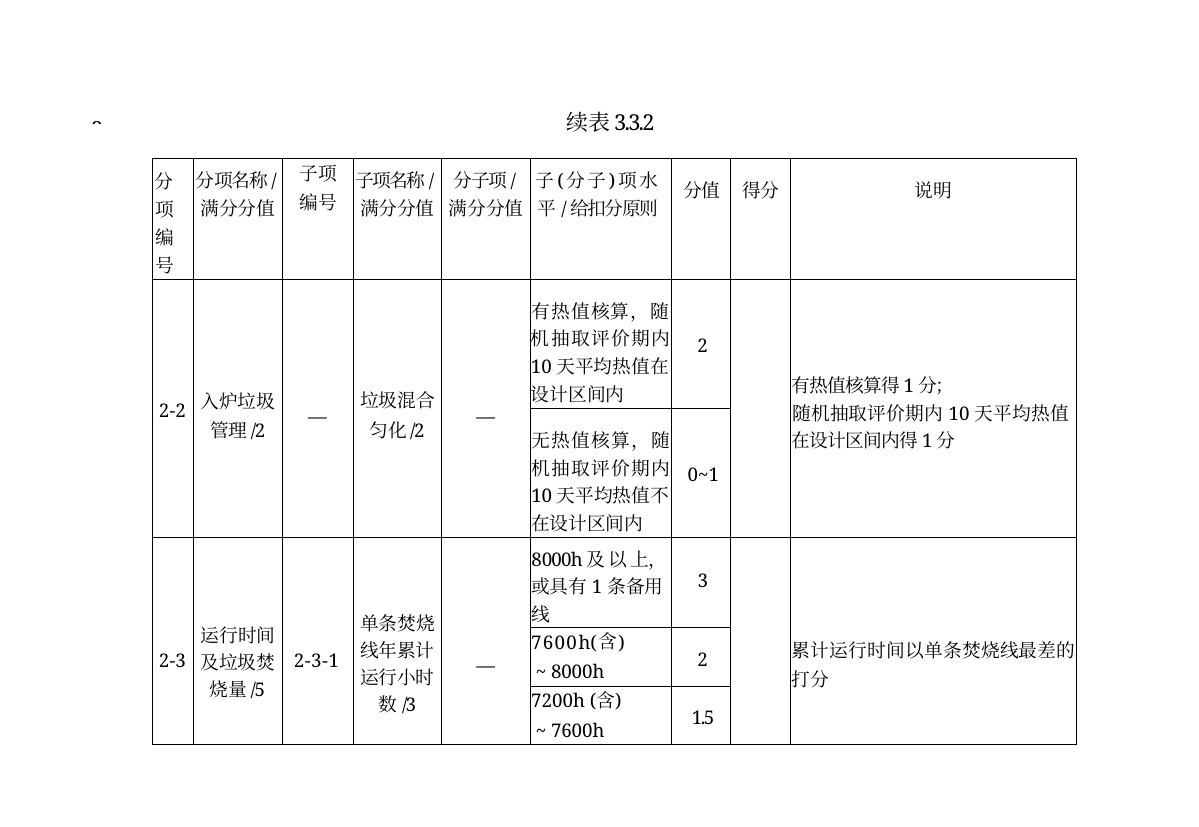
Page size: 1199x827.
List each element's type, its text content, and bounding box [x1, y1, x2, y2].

table_cell 2-2 [153, 280, 193, 537]
table_cell 2 [672, 628, 730, 686]
table_header 分值 [672, 159, 730, 278]
table_cell 1.5 [672, 687, 730, 744]
table_cell 单条焚烧 线年累计 运行小时 数 /3 [354, 538, 441, 744]
table_header 得分 [731, 159, 790, 278]
table_cell [731, 280, 790, 537]
table_cell 2-3 [153, 538, 193, 744]
table_header 说明 [791, 159, 1076, 278]
table_cell 入炉垃圾 管理 /2 [194, 280, 282, 537]
table_cell 0~1 [672, 409, 730, 537]
table_cell 无热值核算，随 机抽取评价期内 10 天平均热值不 在设计区间内 [531, 409, 671, 537]
table_cell — [283, 280, 353, 537]
table_header 分项名称 / 满分分值 [194, 159, 282, 278]
text 续表 3.3.2 [566, 109, 1077, 136]
table_cell [731, 538, 790, 744]
table_header 分项 编号 [153, 159, 193, 278]
table_cell 累计运行时间以单条焚烧线最差的 打分 [791, 538, 1076, 744]
table_cell 有热值核算得 1 分； 随机抽取评价期内 10 天平均热值 在设计区间内得 1 分 [791, 280, 1076, 537]
table_cell 垃圾混合 匀化 /2 [354, 280, 441, 537]
table_cell 7200h (含) ~ 7600h [531, 687, 671, 744]
table_header 子项名称 / 满分分值 [354, 159, 441, 278]
table_cell 有热值核算，随 机抽取评价期内 10 天平均热值在 设计区间内 [531, 280, 671, 408]
table_cell — [442, 538, 530, 744]
table_cell 8000h 及 以 上， 或具有 1 条备用 线 [531, 538, 671, 627]
table_cell 2-3-1 [283, 538, 353, 744]
table_header 子项 编号 [283, 159, 353, 278]
table_header 分子项 / 满分分值 [442, 159, 530, 278]
table_cell — [442, 280, 530, 537]
table_cell 2 [672, 280, 730, 408]
table_cell 7600h(含) ~ 8000h [531, 628, 671, 686]
table_header 子(分子)项水 平 / 给扣分原则 [531, 159, 671, 278]
table_cell 3 [672, 538, 730, 627]
table_cell 运行时间 及垃圾焚 烧量 /5 [194, 538, 282, 744]
